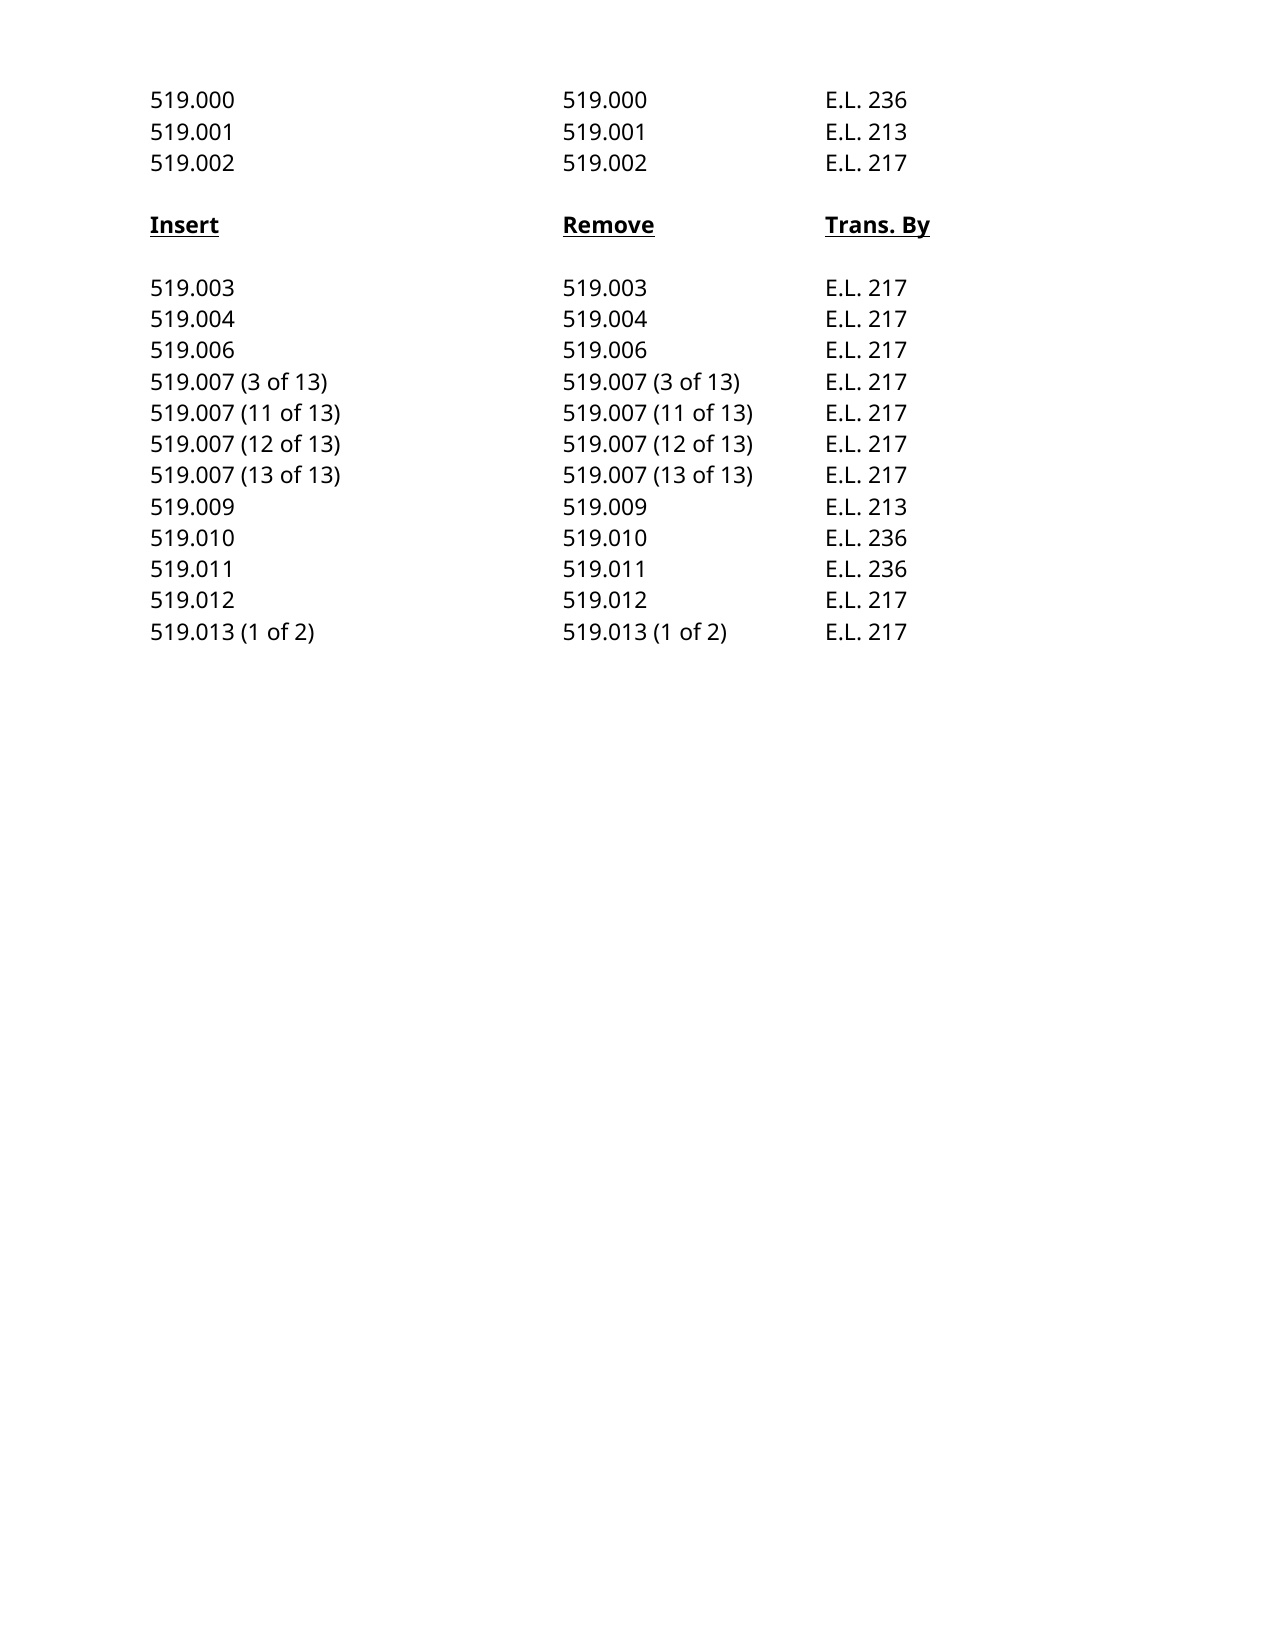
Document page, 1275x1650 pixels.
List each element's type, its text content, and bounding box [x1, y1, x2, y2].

text Insert Remove Trans. By [150, 209, 1125, 241]
text 519.003 519.003 E.L. 217 [150, 272, 1125, 303]
text 519.001 519.001 E.L. 213 [150, 116, 1125, 147]
text 519.002 519.002 E.L. 217 [150, 147, 1125, 178]
text 519.006 519.006 E.L. 217 [150, 334, 1125, 366]
text 519.007 (12 of 13) 519.007 (12 of 13) E.L. 217 [150, 428, 1125, 459]
text 519.007 (13 of 13) 519.007 (13 of 13) E.L. 217 [150, 459, 1125, 491]
text 519.007 (3 of 13) 519.007 (3 of 13) E.L. 217 [150, 366, 1125, 397]
text 519.010 519.010 E.L. 236 [150, 522, 1125, 553]
text 519.012 519.012 E.L. 217 [150, 584, 1125, 616]
text 519.011 519.011 E.L. 236 [150, 553, 1125, 584]
text 519.007 (11 of 13) 519.007 (11 of 13) E.L. 217 [150, 397, 1125, 428]
text 519.009 519.009 E.L. 213 [150, 491, 1125, 522]
text 519.004 519.004 E.L. 217 [150, 303, 1125, 334]
text 519.013 (1 of 2) 519.013 (1 of 2) E.L. 217 [150, 616, 1125, 647]
text 519.000 519.000 E.L. 236 [150, 84, 1125, 116]
